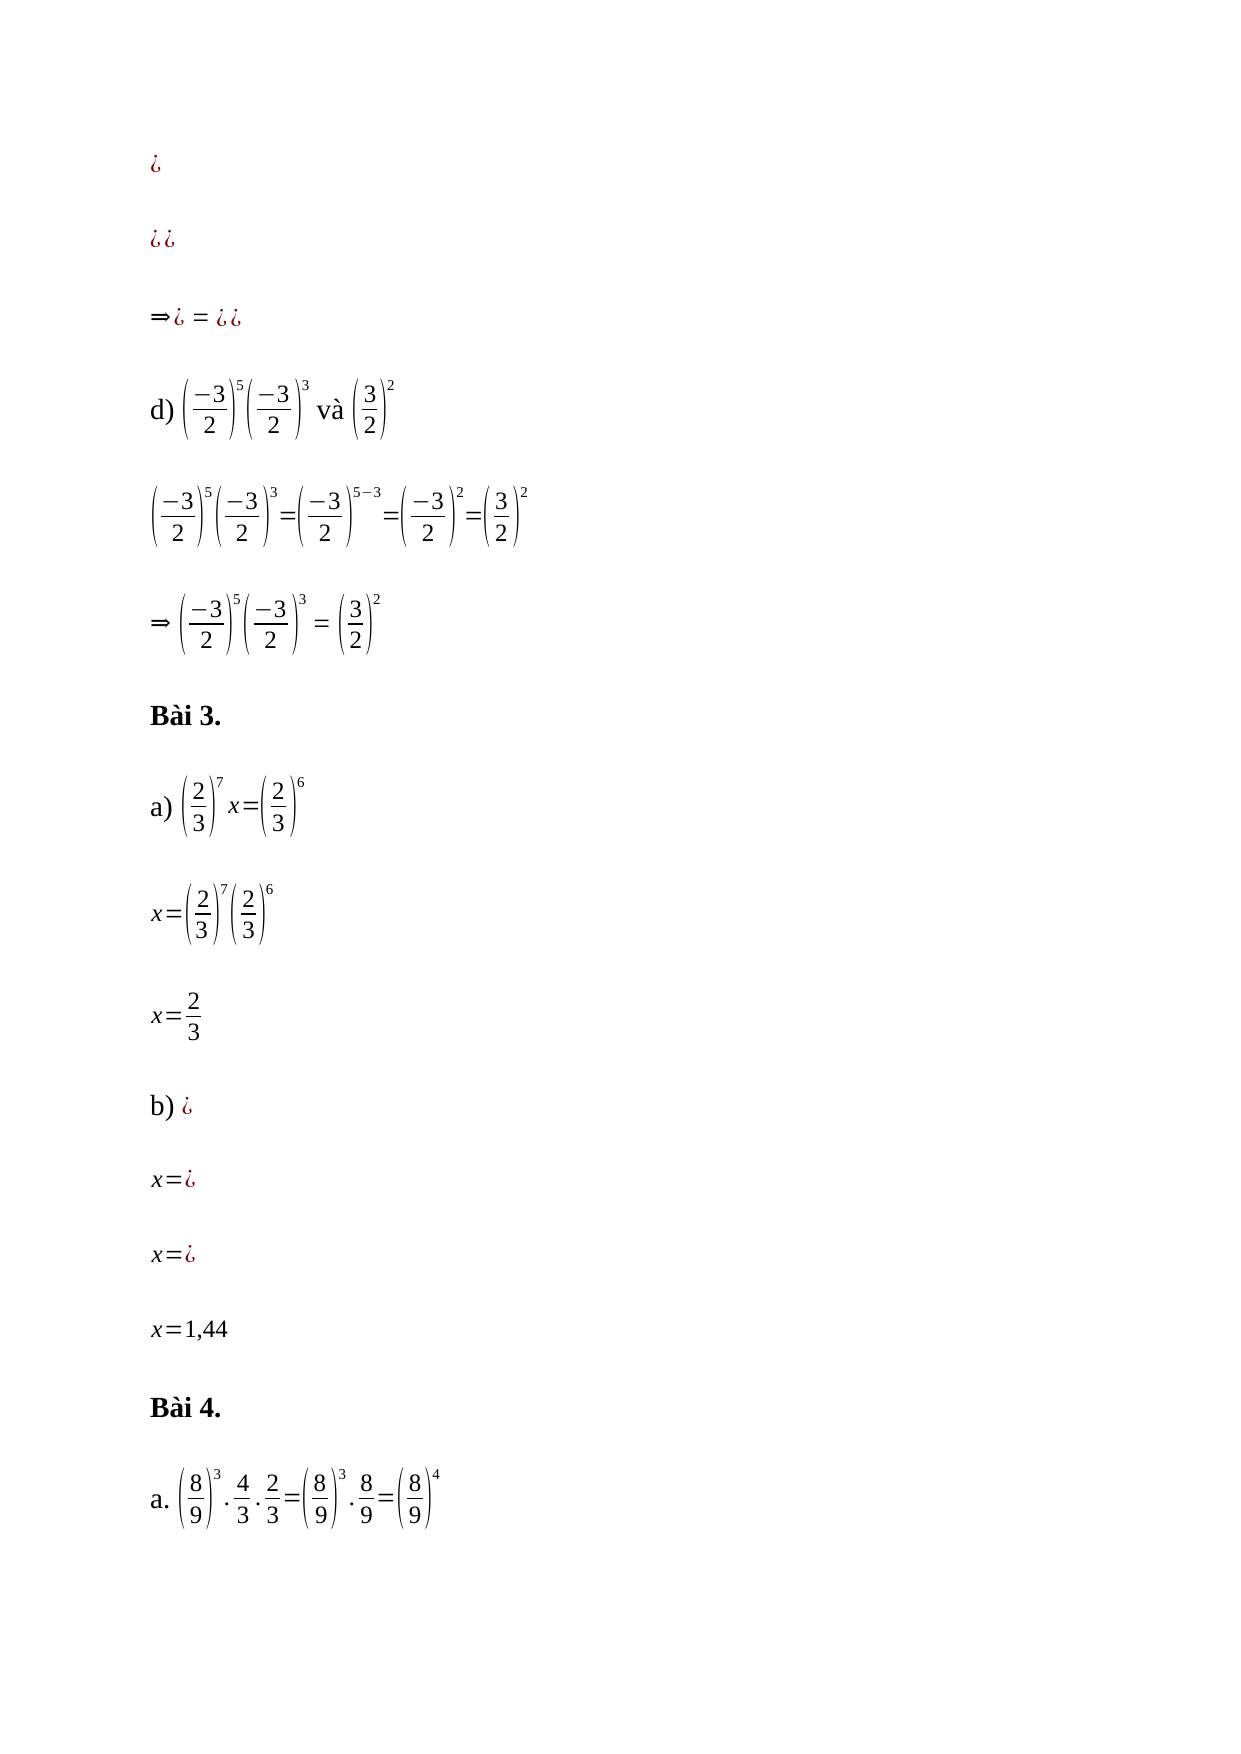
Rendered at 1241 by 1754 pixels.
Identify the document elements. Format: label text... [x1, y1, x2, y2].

text Bài 3. [150, 698, 1090, 731]
text = [150, 591, 1090, 656]
text Bài 4. [150, 1390, 1090, 1423]
text a. [150, 1465, 1090, 1531]
text a) [150, 773, 1090, 839]
text b) [150, 1088, 1090, 1122]
text = [150, 301, 1090, 334]
text d) và [150, 376, 1090, 441]
